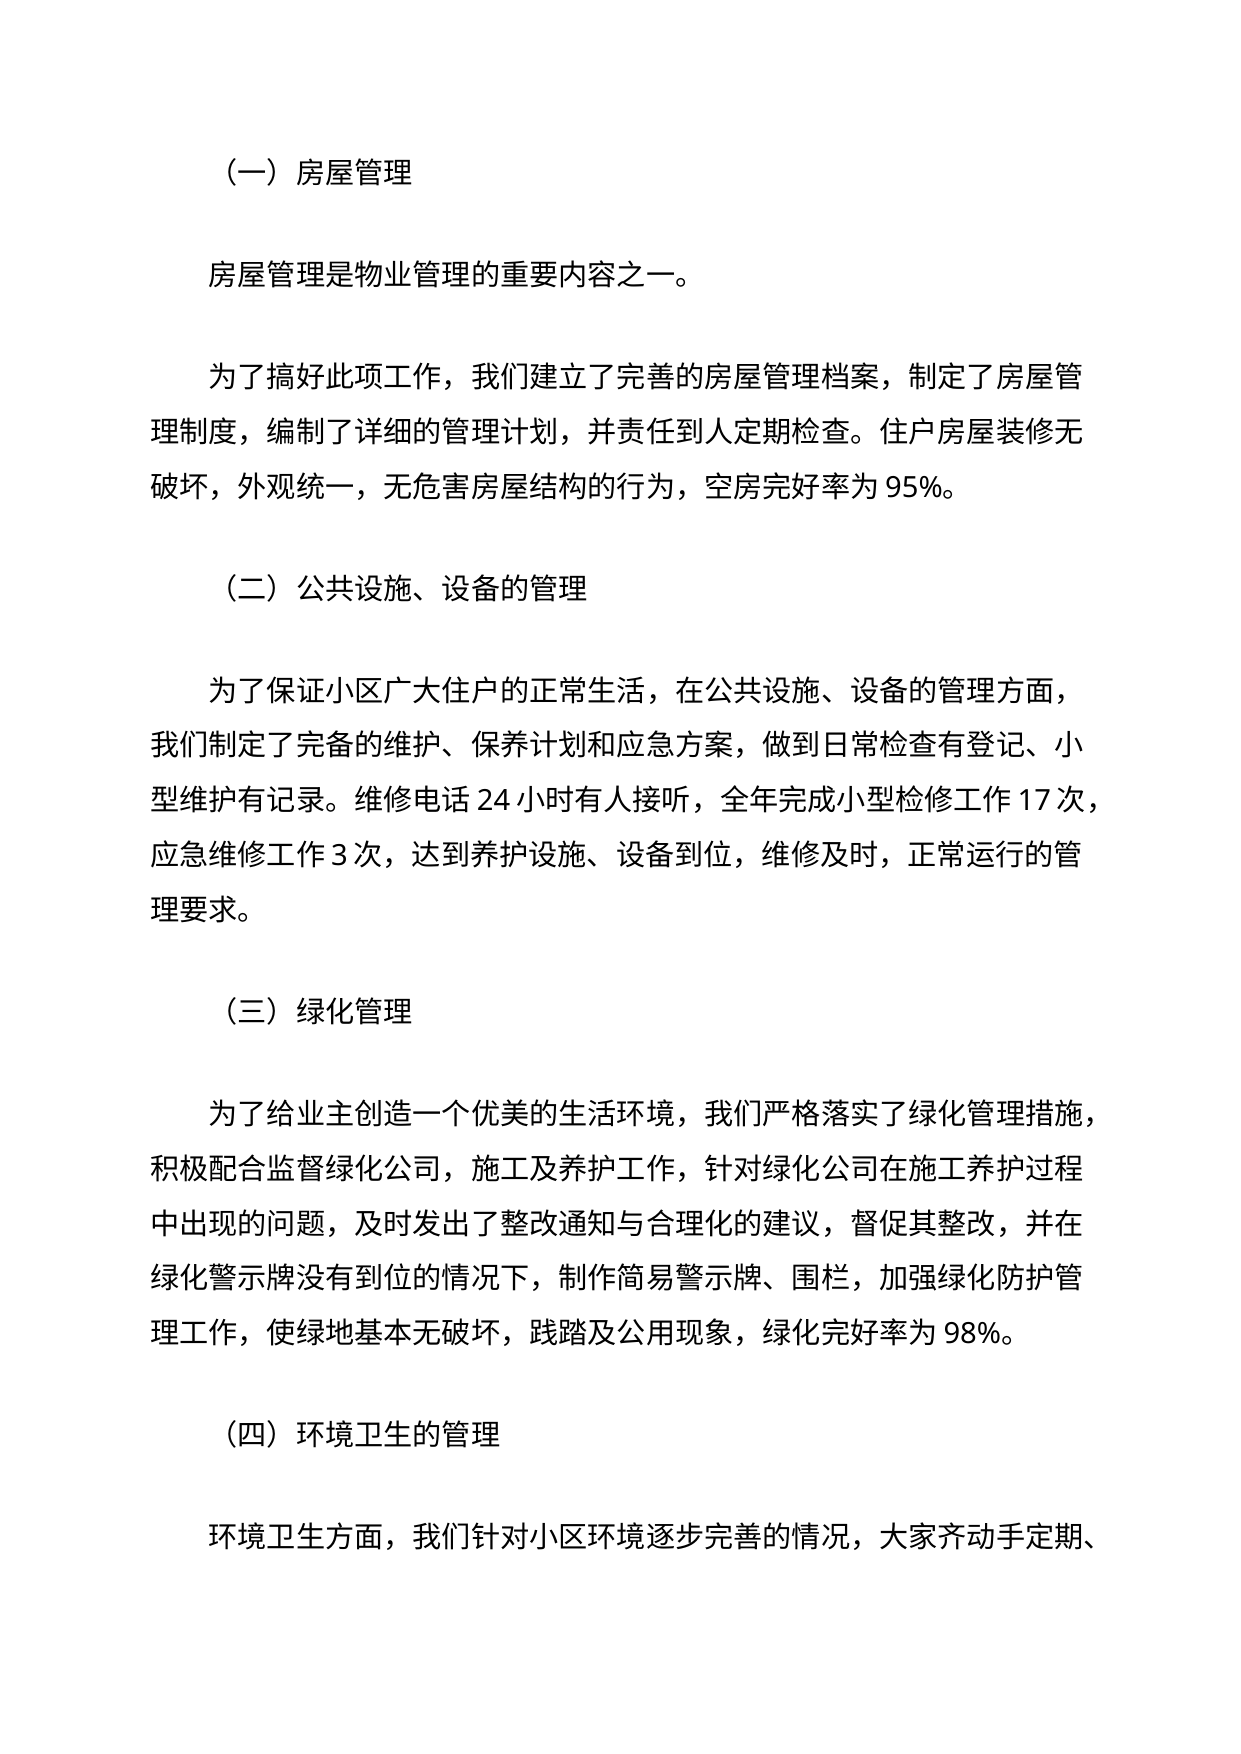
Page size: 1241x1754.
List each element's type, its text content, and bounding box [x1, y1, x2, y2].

text 为了给业主创造一个优美的生活环境，我们严格落实了绿化管理措施，积极配合监督绿化公司，施工及养护工作，针对绿化公司在施工养护过程中出现的问题，及时发出了整改通知与合理化的建议，督促其整改，并在绿化警示牌没有到位的情况下，制作简易警示牌、围栏，加强绿化防护管理工作，使绿地基本无破坏，践踏及公用现象，绿化完好率为98%。 [150, 1090, 1090, 1352]
text （二）公共设施、设备的管理 [150, 565, 1090, 608]
text （一）房屋管理 [150, 150, 1090, 192]
text （三）绿化管理 [150, 989, 1090, 1031]
text 房屋管理是物业管理的重要内容之一。 [150, 252, 1090, 294]
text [150, 1514, 1090, 1556]
text （四）环境卫生的管理 [150, 1412, 1090, 1454]
text 为了搞好此项工作，我们建立了完善的房屋管理档案，制定了房屋管理制度，编制了详细的管理计划，并责任到人定期检查。住户房屋装修无破坏，外观统一，无危害房屋结构的行为，空房完好率为95%。 [150, 353, 1090, 506]
text 为了保证小区广大住户的正常生活，在公共设施、设备的管理方面，我们制定了完备的维护、保养计划和应急方案，做到日常检查有登记、小型维护有记录。维修电话24小时有人接听，全年完成小型检修工作17次，应急维修工作3次，达到养护设施、设备到位，维修及时，正常运行的管理要求。 [150, 667, 1090, 929]
